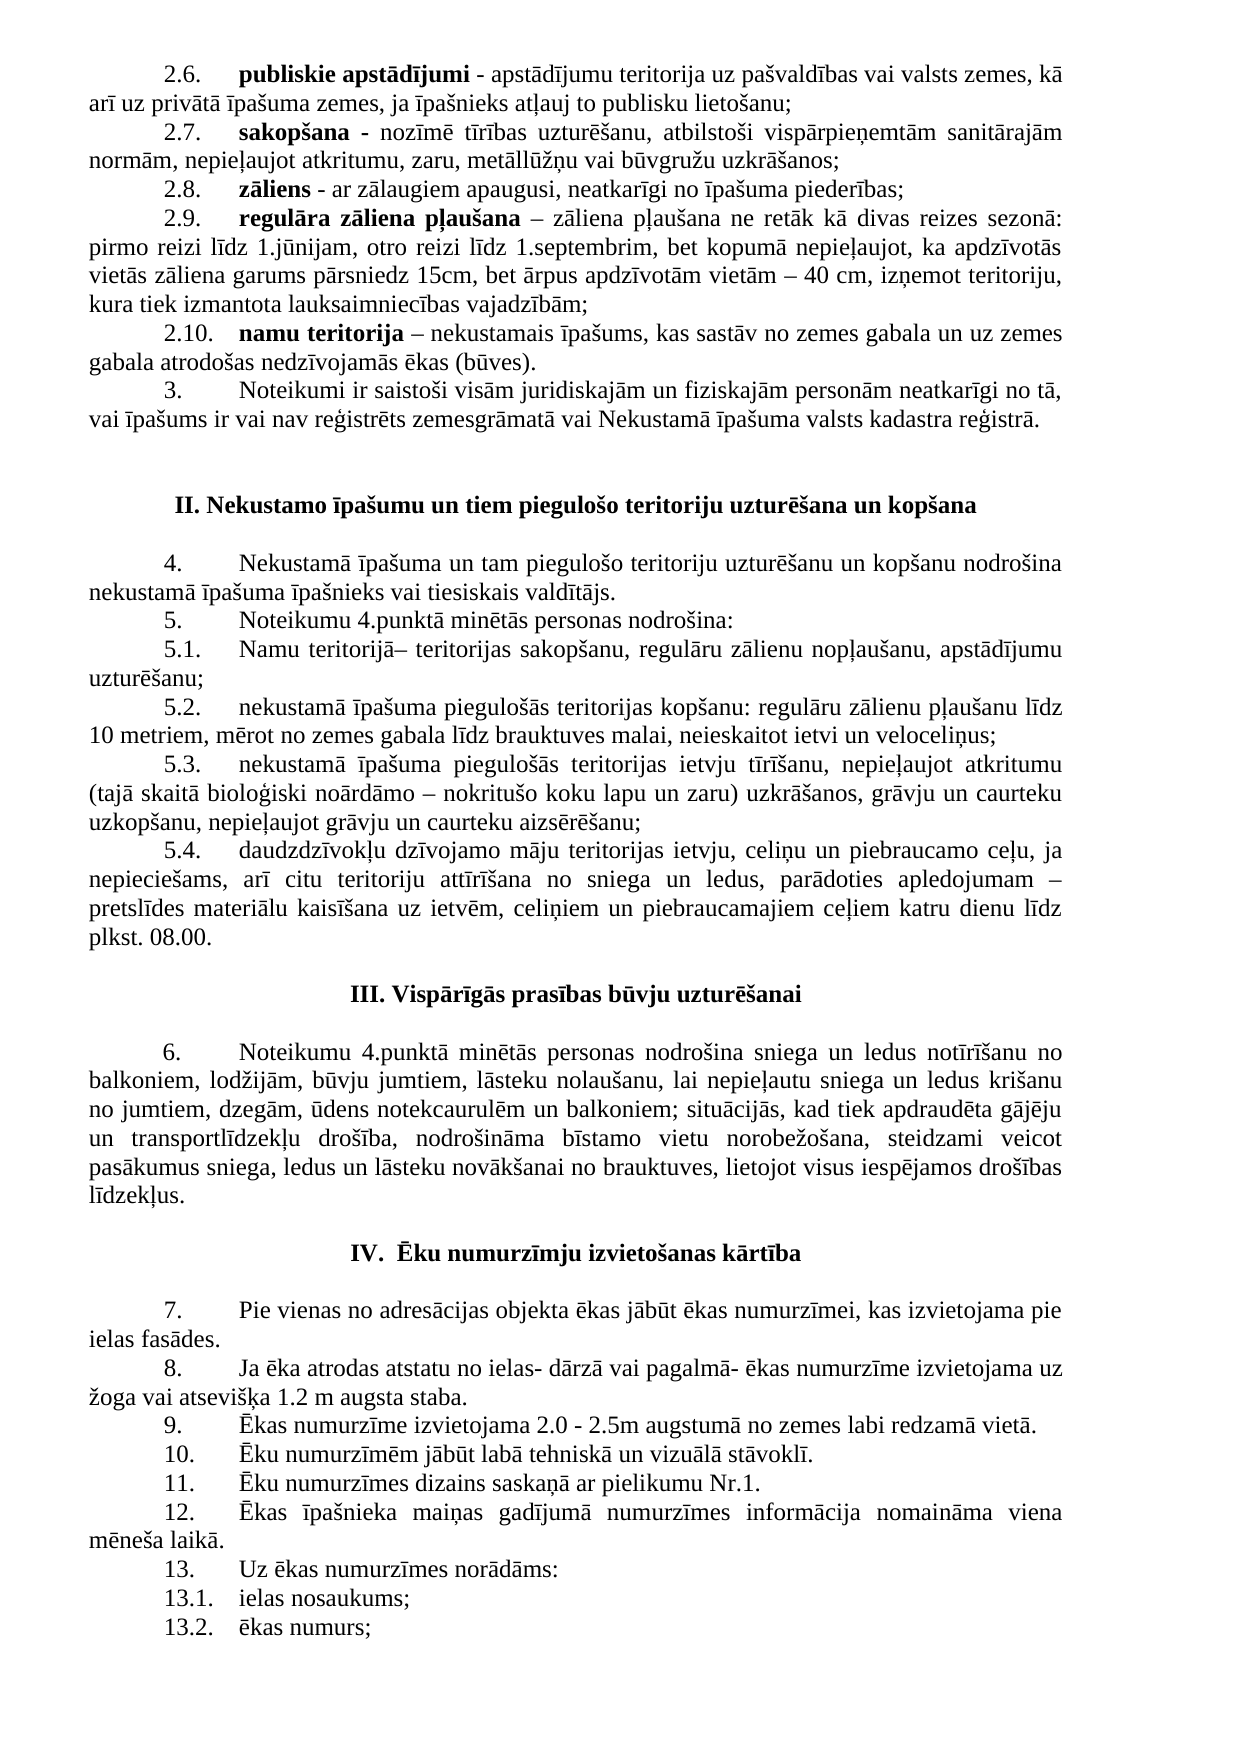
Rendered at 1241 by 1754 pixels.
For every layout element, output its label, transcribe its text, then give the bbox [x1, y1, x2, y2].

list regulāra zāliena pļaušana – zāliena pļaušana ne retāk kā divas reizes sezonā: pirmo reizi līdz 1.jūnijam, otro reizi līdz 1.septembrim, bet kopumā nepieļaujot, ka apdzīvotās vietās zāliena garums pārsniedz 15cm, bet ārpus apdzīvotām vietām – 40 cm, izņemot teritoriju, kura tiek izmantota lauksaimniecības vajadzībām; [89, 203, 1063, 318]
list zāliens - ar zālaugiem apaugusi, neatkarīgi no īpašuma piederības; [89, 174, 1063, 203]
list Ēkas īpašnieka maiņas gadījumā numurzīmes informācija nomaināma viena mēneša laikā. [89, 1497, 1063, 1554]
list Namu teritorijā– teritorijas sakopšanu, regulāru zālienu nopļaušanu, apstādījumu uzturēšanu; [89, 634, 1063, 692]
list daudzdzīvokļu dzīvojamo māju teritorijas ietvju, celiņu un piebraucamo ceļu, ja nepieciešams, arī citu teritoriju attīrīšana no sniega un ledus, parādoties apledojumam – pretslīdes materiālu kaisīšana uz ietvēm, celiņiem un piebraucamajiem ceļiem katru dienu līdz plkst. 08.00. [89, 835, 1063, 950]
list Ēkas numurzīme izvietojama 2.0 - 2.5m augstumā no zemes labi redzamā vietā. [89, 1410, 1063, 1439]
text II. Nekustamo īpašumu un tiem piegulošo teritoriju uzturēšana un kopšana [89, 490, 1063, 519]
text IV. Ēku numurzīmju izvietošanas kārtība [89, 1238, 1063, 1267]
list Noteikumu 4.punktā minētās personas nodrošina sniega un ledus notīrīšanu no balkoniem, lodžijām, būvju jumtiem, lāsteku nolaušanu, lai nepieļautu sniega un ledus krišanu no jumtiem, dzegām, ūdens notekcaurulēm un balkoniem; situācijās, kad tiek apdraudēta gājēju un transportlīdzekļu drošība, nodrošināma bīstamo vietu norobežošana, steidzami veicot pasākumus sniega, ledus un lāsteku novākšanai no brauktuves, lietojot visus iespējamos drošības līdzekļus. [89, 1037, 1063, 1209]
text III. Vispārīgās prasības būvju uzturēšanai [89, 979, 1063, 1008]
list sakopšana - nozīmē tīrības uzturēšanu, atbilstoši vispārpieņemtām sanitārajām normām, nepieļaujot atkritumu, zaru, metāllūžņu vai būvgružu uzkrāšanos; [89, 117, 1063, 174]
list ielas nosaukums; [89, 1583, 1063, 1612]
list Noteikumi ir saistoši visām juridiskajām un fiziskajām personām neatkarīgi no tā, vai īpašums ir vai nav reģistrēts zemesgrāmatā vai Nekustamā īpašuma valsts kadastra reģistrā. [89, 375, 1063, 433]
list Pie vienas no adresācijas objekta ēkas jābūt ēkas numurzīmei, kas izvietojama pie ielas fasādes. [89, 1295, 1063, 1353]
list Ja ēka atrodas atstatu no ielas- dārzā vai pagalmā- ēkas numurzīme izvietojama uz žoga vai atsevišķa 1.2 m augsta staba. [89, 1353, 1063, 1410]
list Ēku numurzīmes dizains saskaņā ar pielikumu Nr.1. [89, 1468, 1063, 1497]
list nekustamā īpašuma piegulošās teritorijas kopšanu: regulāru zālienu pļaušanu līdz 10 metriem, mērot no zemes gabala līdz brauktuves malai, neieskaitot ietvi un veloceliņus; [89, 692, 1063, 749]
list Nekustamā īpašuma un tam piegulošo teritoriju uzturēšanu un kopšanu nodrošina nekustamā īpašuma īpašnieks vai tiesiskais valdītājs. [89, 548, 1063, 605]
list nekustamā īpašuma piegulošās teritorijas ietvju tīrīšanu, nepieļaujot atkritumu (tajā skaitā bioloģiski noārdāmo – nokritušo koku lapu un zaru) uzkrāšanos, grāvju un caurteku uzkopšanu, nepieļaujot grāvju un caurteku aizsērēšanu; [89, 749, 1063, 835]
list Noteikumu 4.punktā minētās personas nodrošina: [89, 605, 1063, 634]
list Uz ēkas numurzīmes norādāms: [89, 1554, 1063, 1583]
list Ēku numurzīmēm jābūt labā tehniskā un vizuālā stāvoklī. [89, 1439, 1063, 1468]
list publiskie apstādījumi - apstādījumu teritorija uz pašvaldības vai valsts zemes, kā arī uz privātā īpašuma zemes, ja īpašnieks atļauj to publisku lietošanu; [89, 59, 1063, 117]
list ēkas numurs; [89, 1612, 1063, 1640]
list namu teritorija – nekustamais īpašums, kas sastāv no zemes gabala un uz zemes gabala atrodošas nedzīvojamās ēkas (būves). [89, 318, 1063, 375]
